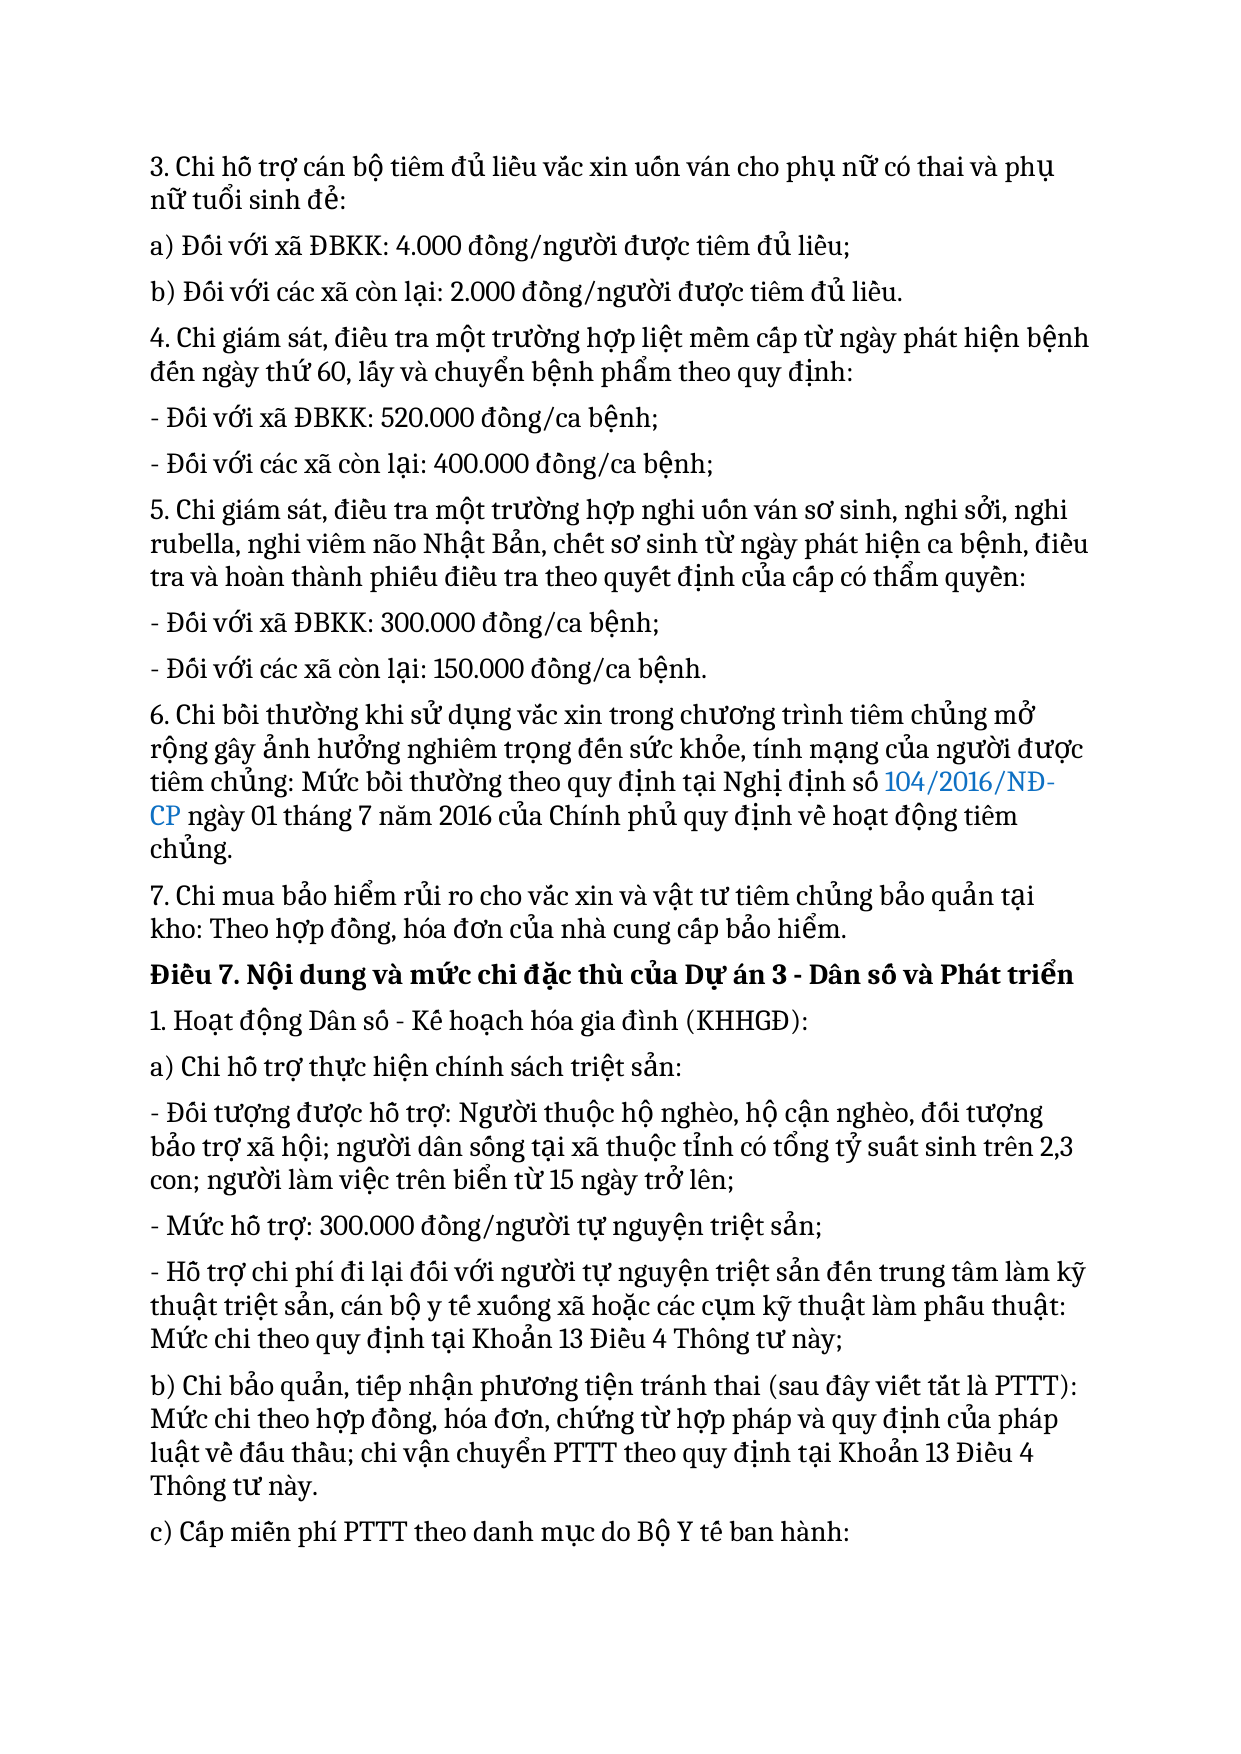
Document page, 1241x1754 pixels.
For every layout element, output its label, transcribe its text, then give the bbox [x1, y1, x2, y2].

text - Đối tượng được hỗ trợ: Người thuộc hộ nghèo, hộ cận nghèo, đối tượng bảo trợ xã hội; người dân sống tại xã thuộc tỉnh có tổng tỷ suất sinh trên 2,3 con; người làm việc trên biển từ 15 ngày trở lên; [150, 1096, 1090, 1197]
text - Đối với xã ĐBKK: 300.000 đồng/ca bệnh; [150, 606, 1090, 640]
text 6. Chi bồi thường khi sử dụng vắc xin trong chương trình tiêm chủng mở rộng gây ảnh hưởng nghiêm trọng đến sức khỏe, tính mạng của người được tiêm chủng: Mức bồi thường theo quy định tại Nghị định số 104/2016/NĐ-CP ngày 01 tháng 7 năm 2016 của Chính phủ quy định về hoạt động tiêm chủng. [150, 698, 1090, 866]
text 7. Chi mua bảo hiểm rủi ro cho vắc xin và vật tư tiêm chủng bảo quản tại kho: Theo hợp đồng, hóa đơn của nhà cung cấp bảo hiểm. [150, 879, 1090, 946]
text 4. Chi giám sát, điều tra một trường hợp liệt mềm cấp từ ngày phát hiện bệnh đến ngày thứ 60, lấy và chuyển bệnh phẩm theo quy định: [150, 322, 1090, 389]
text 3. Chi hỗ trợ cán bộ tiêm đủ liều vắc xin uốn ván cho phụ nữ có thai và phụ nữ tuổi sinh đẻ: [150, 150, 1090, 217]
text b) Đối với các xã còn lại: 2.000 đồng/người được tiêm đủ liều. [150, 276, 1090, 309]
text 1. Hoạt động Dân số - Kế hoạch hóa gia đình (KHHGĐ): [150, 1004, 1090, 1038]
text - Hỗ trợ chi phí đi lại đối với người tự nguyện triệt sản đến trung tâm làm kỹ thuật triệt sản, cán bộ y tế xuống xã hoặc các cụm kỹ thuật làm phẫu thuật: Mức chi theo quy định tại Khoản 13 Điều 4 Thông tư này; [150, 1256, 1090, 1356]
text a) Đối với xã ĐBKK: 4.000 đồng/người được tiêm đủ liều; [150, 229, 1090, 263]
text - Đối với các xã còn lại: 150.000 đồng/ca bệnh. [150, 652, 1090, 686]
text - Đối với các xã còn lại: 400.000 đồng/ca bệnh; [150, 447, 1090, 481]
text Điều 7. Nội dung và mức chi đặc thù của Dự án 3 - Dân số và Phát triển [150, 958, 1090, 992]
text a) Chi hỗ trợ thực hiện chính sách triệt sản: [150, 1050, 1090, 1084]
text - Đối với xã ĐBKK: 520.000 đồng/ca bệnh; [150, 401, 1090, 435]
text c) Cấp miễn phí PTTT theo danh mục do Bộ Y tế ban hành: [150, 1515, 1090, 1549]
text 5. Chi giám sát, điều tra một trường hợp nghi uốn ván sơ sinh, nghi sởi, nghi rubella, nghi viêm não Nhật Bản, chết sơ sinh từ ngày phát hiện ca bệnh, điều tra và hoàn thành phiếu điều tra theo quyết định của cấp có thẩm quyền: [150, 493, 1090, 594]
text b) Chi bảo quản, tiếp nhận phương tiện tránh thai (sau đây viết tắt là PTTT): Mức chi theo hợp đồng, hóa đơn, chứng từ hợp pháp và quy định của pháp luật về đấu thầu; chi vận chuyển PTTT theo quy định tại Khoản 13 Điều 4 Thông tư này. [150, 1369, 1090, 1503]
text - Mức hỗ trợ: 300.000 đồng/người tự nguyện triệt sản; [150, 1209, 1090, 1243]
